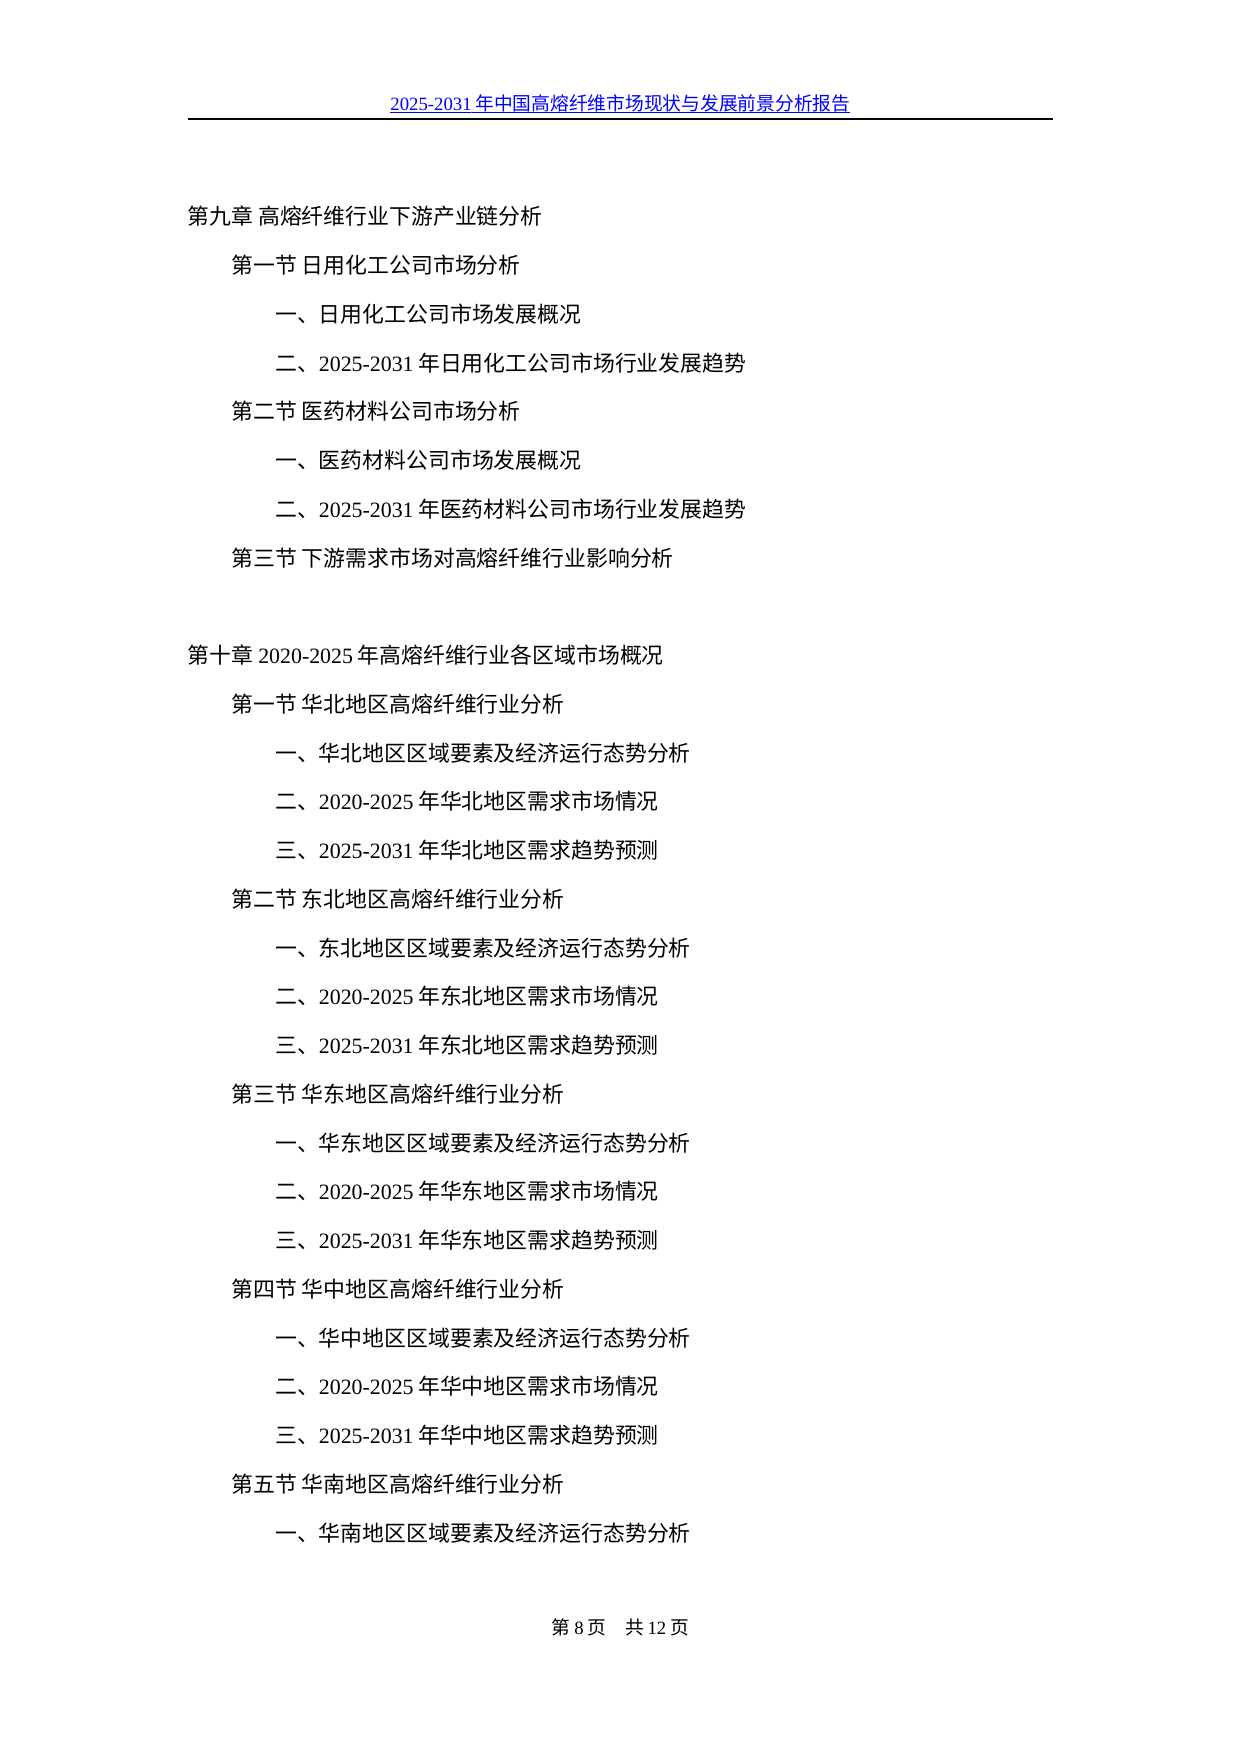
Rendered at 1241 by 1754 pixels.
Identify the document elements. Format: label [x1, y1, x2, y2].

text [187, 150, 1053, 1548]
